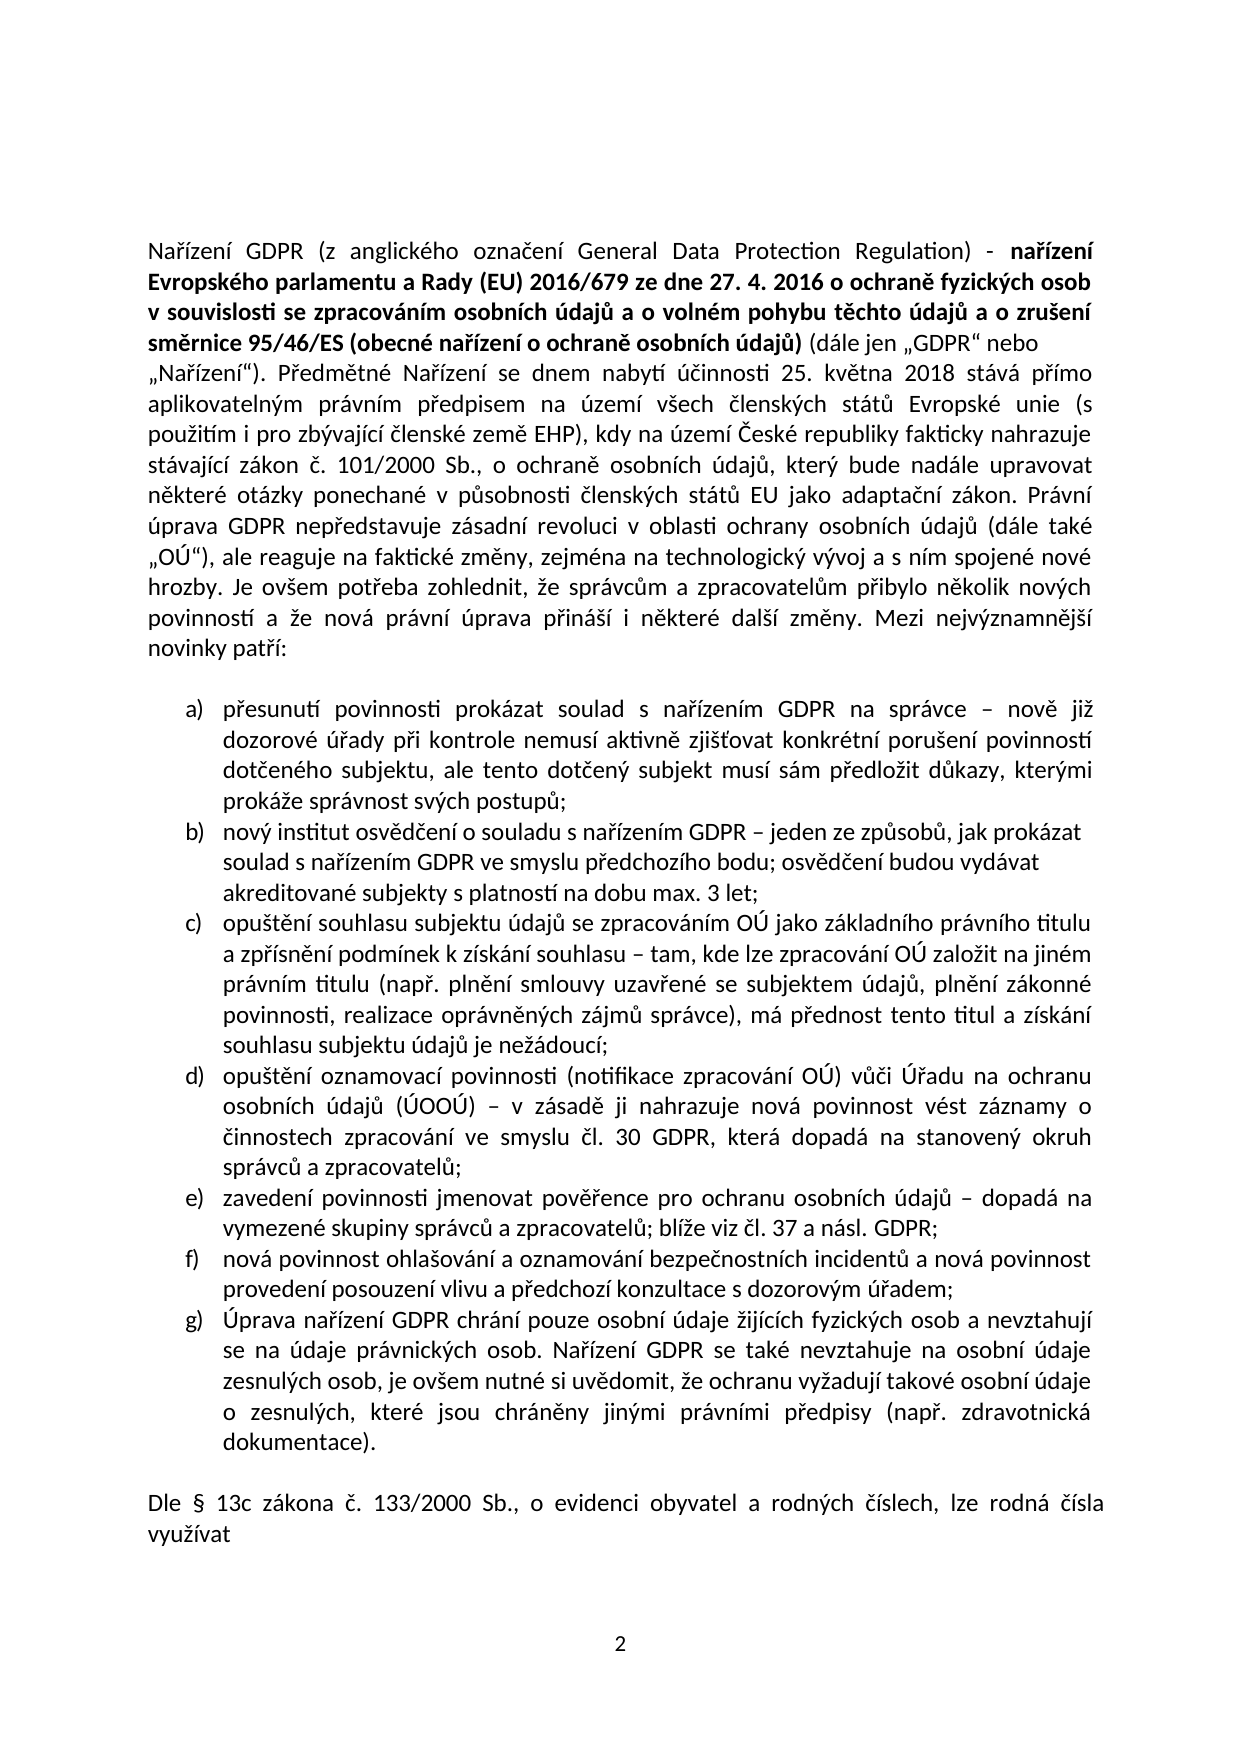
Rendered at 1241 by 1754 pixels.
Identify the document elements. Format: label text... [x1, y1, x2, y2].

text „Nařízení“). Předmětné Nařízení se dnem nabytí účinnosti 25. května 2018 stává přímo aplikovatelným právním předpisem na území všech členských států Evropské unie (s použitím i pro zbývající členské země EHP), kdy na území České republiky fakticky nahrazuje stávající zákon č. 101/2000 Sb., o ochraně osobních údajů, který bude nadále upravovat některé otázky ponechané v působnosti členských států EU jako adaptační zákon. Právní úprava GDPR nepředstavuje zásadní revoluci v oblasti ochrany osobních údajů (dále také „OÚ“), ale reaguje na faktické změny, zejména na technologický vývoj a s ním spojené nové hrozby. Je ovšem potřeba zohlednit, že správcům a zpracovatelům přibylo několik nových povinností a že nová právní úprava přináší i některé další změny. Mezi nejvýznamnější novinky patří: [148, 357, 1093, 663]
list Úprava nařízení GDPR chrání pouze osobní údaje žijících fyzických osob a nevztahují se na údaje právnických osob. Nařízení GDPR se také nevztahuje na osobní údaje zesnulých osob, je ovšem nutné si uvědomit, že ochranu vyžadují takové osobní údaje o zesnulých, které jsou chráněny jinými právními předpisy (např. zdravotnická dokumentace). [185, 1304, 1092, 1457]
text Dle § 13c zákona č. 133/2000 Sb., o evidenci obyvatel a rodných číslech, lze rodná čísla využívat [148, 1487, 1105, 1548]
list opuštění souhlasu subjektu údajů se zpracováním OÚ jako základního právního titulu a zpřísnění podmínek k získání souhlasu – tam, kde lze zpracování OÚ založit na jiném právním titulu (např. plnění smlouvy uzavřené se subjektem údajů, plnění zákonné povinnosti, realizace oprávněných zájmů správce), má přednost tento titul a získání souhlasu subjektu údajů je nežádoucí; [185, 907, 1093, 1060]
list opuštění oznamovací povinnosti (notifikace zpracování OÚ) vůči Úřadu na ochranu osobních údajů (ÚOOÚ) – v zásadě ji nahrazuje nová povinnost vést záznamy o činnostech zpracování ve smyslu čl. 30 GDPR, která dopadá na stanovený okruh správců a zpracovatelů; [185, 1060, 1093, 1182]
list nová povinnost ohlašování a oznamování bezpečnostních incidentů a nová povinnost provedení posouzení vlivu a předchozí konzultace s dozorovým úřadem; [185, 1243, 1092, 1304]
text Nařízení GDPR (z anglického označení General Data Protection Regulation) - nařízení Evropského parlamentu a Rady (EU) 2016/679 ze dne 27. 4. 2016 o ochraně fyzických osob v souvislosti se zpracováním osobních údajů a o volném pohybu těchto údajů a o zrušení směrnice 95/46/ES (obecné nařízení o ochraně osobních údajů) (dále jen „GDPR“ nebo [148, 235, 1093, 357]
list přesunutí povinnosti prokázat soulad s nařízením GDPR na správce – nově již dozorové úřady při kontrole nemusí aktivně zjišťovat konkrétní porušení povinností dotčeného subjektu, ale tento dotčený subjekt musí sám předložit důkazy, kterými prokáže správnost svých postupů; [185, 693, 1093, 816]
list nový institut osvědčení o souladu s nařízením GDPR – jeden ze způsobů, jak prokázat [185, 816, 1105, 846]
list zavedení povinnosti jmenovat pověřence pro ochranu osobních údajů – dopadá na vymezené skupiny správců a zpracovatelů; blíže viz čl. 37 a násl. GDPR; [185, 1182, 1093, 1243]
text soulad s nařízením GDPR ve smyslu předchozího bodu; osvědčení budou vydávat akreditované subjekty s platností na dobu max. 3 let; [223, 846, 1105, 907]
